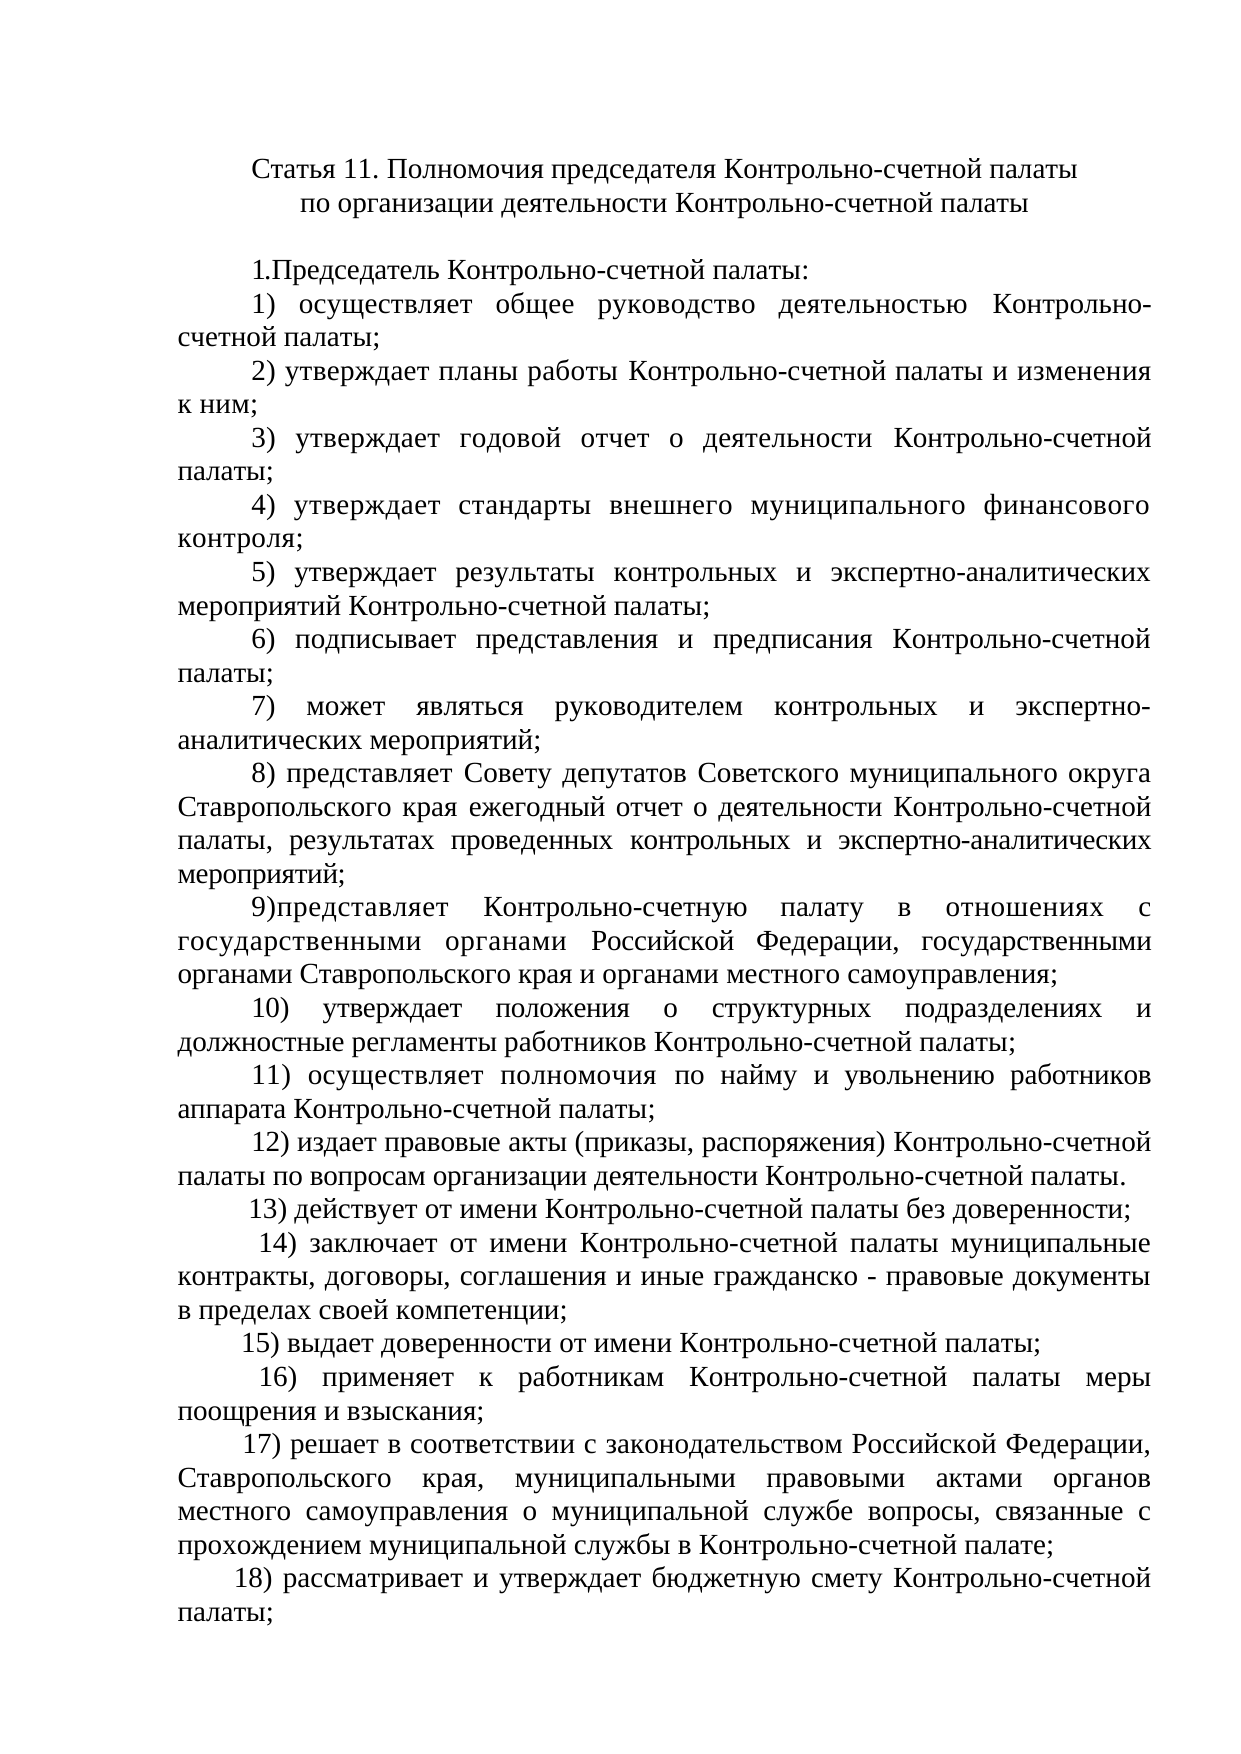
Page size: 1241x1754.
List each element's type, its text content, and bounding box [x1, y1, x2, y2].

text 14) заключает от имени Контрольно-счетной палаты муниципальные контракты, договоры, соглашения и иные гражданско - правовые документы в пределах своей компетенции; [177, 1225, 1152, 1326]
text 18) рассматривает и утверждает бюджетную смету Контрольно-счетной палаты; [177, 1560, 1152, 1627]
text по организации деятельности Контрольно-счетной палаты [177, 185, 1152, 219]
text 5) утверждает результаты контрольных и экспертно-аналитических мероприятий Контрольно-счетной палаты; [177, 554, 1152, 621]
text 9)представляет Контрольно-счетную палату в отношениях с государственными органами Российской Федерации, государственными органами Ставропольского края и органами местного самоуправления; [177, 889, 1152, 990]
text 15) выдает доверенности от имени Контрольно-счетной палаты; [177, 1326, 1152, 1359]
text Статья 11. Полномочия председателя Контрольно-счетной палаты [177, 152, 1152, 185]
text 4) утверждает стандарты внешнего муниципального финансового контроля; [177, 487, 1152, 554]
text 12) издает правовые акты (приказы, распоряжения) Контрольно-счетной палаты по вопросам организации деятельности Контрольно-счетной палаты. [177, 1124, 1152, 1191]
text 17) решает в соответствии с законодательством Российской Федерации, Ставропольского края, муниципальными правовыми актами органов местного самоуправления о муниципальной службе вопросы, связанные с прохождением муниципальной службы в Контрольно-счетной палате; [177, 1426, 1152, 1560]
text 11) осуществляет полномочия по найму и увольнению работников аппарата Контрольно-счетной палаты; [177, 1057, 1152, 1124]
text 1) осуществляет общее руководство деятельностью Контрольно-счетной палаты; [177, 286, 1152, 353]
text 10) утверждает положения о структурных подразделениях и должностные регламенты работников Контрольно-счетной палаты; [177, 990, 1152, 1057]
text 3) утверждает годовой отчет о деятельности Контрольно-счетной палаты; [177, 420, 1152, 487]
text 16) применяет к работникам Контрольно-счетной палаты меры поощрения и взыскания; [177, 1359, 1152, 1426]
text 13) действует от имени Контрольно-счетной палаты без доверенности; [177, 1191, 1152, 1225]
text 2) утверждает планы работы Контрольно-счетной палаты и изменения к ним; [177, 353, 1152, 420]
text 7) может являться руководителем контрольных и экспертно-аналитических мероприятий; [177, 688, 1152, 755]
text 8) представляет Совету депутатов Советского муниципального округа Ставропольского края ежегодный отчет о деятельности Контрольно-счетной палаты, результатах проведенных контрольных и экспертно-аналитических мероприятий; [177, 755, 1152, 889]
text 6) подписывает представления и предписания Контрольно-счетной палаты; [177, 621, 1152, 688]
text 1.Председатель Контрольно-счетной палаты: [177, 252, 1152, 286]
